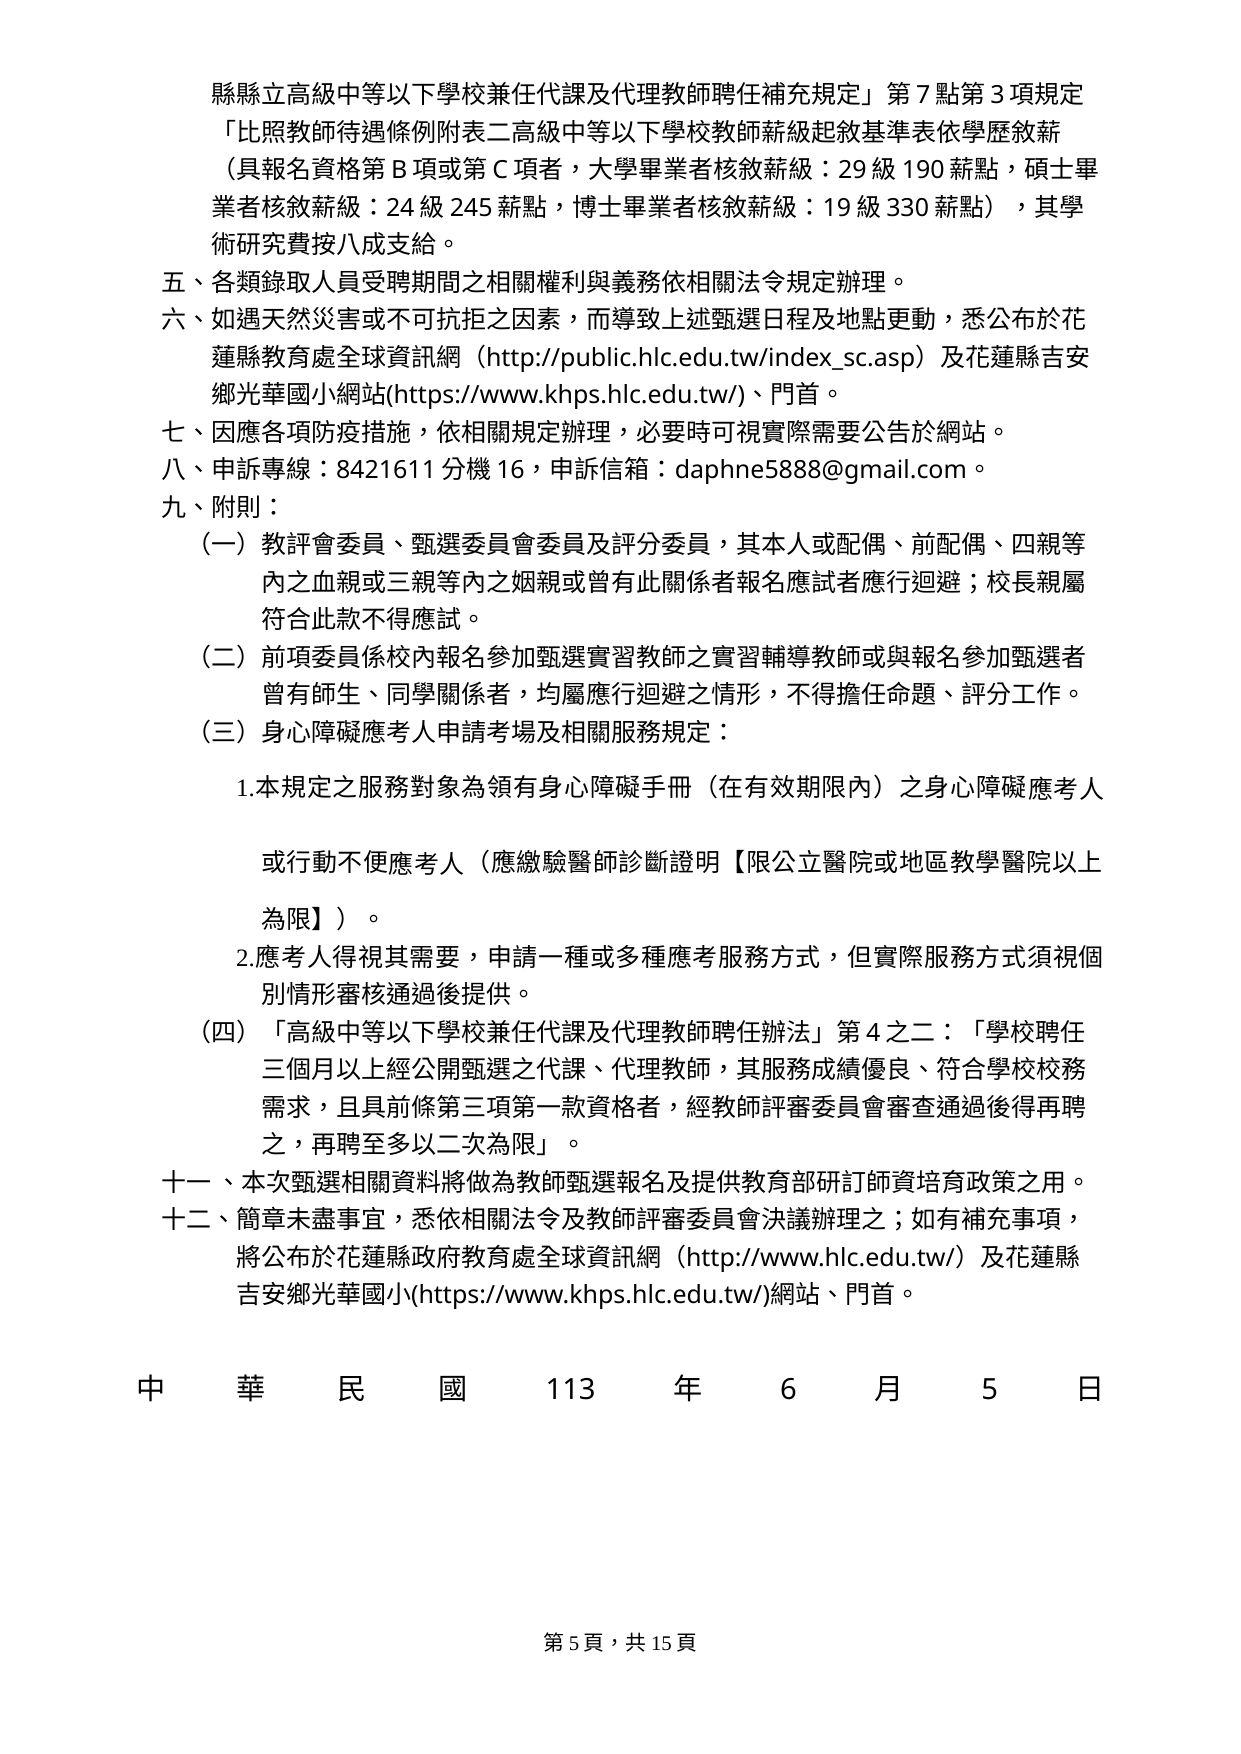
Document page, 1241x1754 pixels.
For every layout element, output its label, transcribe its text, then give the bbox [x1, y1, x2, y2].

text （二）前項委員係校內報名參加甄選實習教師之實習輔導教師或與報名參加甄選者曾有師生、同學關係者，均屬應行迴避之情形，不得擔任命題、評分工作。 [186, 637, 1104, 712]
text （四）「高級中等以下學校兼任代課及代理教師聘任辦法」第4之二：「學校聘任三個月以上經公開甄選之代課、代理教師，其服務成績優良、符合學校校務需求，且具前條第三項第一款資格者，經教師評審委員會審查通過後得再聘之，再聘至多以二次為限」。 [186, 1012, 1104, 1162]
text 十二、簡章未盡事宜，悉依相關法令及教師評審委員會決議辦理之；如有補充事項，將公布於花蓮縣政府教育處全球資訊網（http://www.hlc.edu.tw/）及花蓮縣吉安鄉光華國小(https://www.khps.hlc.edu.tw/)網站、門首。 [161, 1199, 1104, 1312]
text 七、因應各項防疫措施，依相關規定辦理，必要時可視實際需要公告於網站。 [161, 412, 1104, 449]
text （三）身心障礙應考人申請考場及相關服務規定： [186, 712, 1104, 749]
text （一）教評會委員、甄選委員會委員及評分委員，其本人或配偶、前配偶、四親等內之血親或三親等內之姻親或曾有此關係者報名應試者應行迴避；校長親屬符合此款不得應試。 [186, 524, 1104, 637]
text 十一 、本次甄選相關資料將做為教師甄選報名及提供教育部研訂師資培育政策之用。 [161, 1162, 1104, 1199]
text 1.本規定之服務對象為領有身心障礙手冊（在有效期限內）之身心障礙應考人或行動不便應考人（應繳驗醫師診斷證明【限公立醫院或地區教學醫院以上為限】）。 [236, 749, 1104, 937]
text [161, 74, 1104, 262]
text 六、如遇天然災害或不可抗拒之因素，而導致上述甄選日程及地點更動，悉公布於花蓮縣教育處全球資訊網（http://public.hlc.edu.tw/index_sc.asp）及花蓮縣吉安鄉光華國小網站(https://www.khps.hlc.edu.tw/)、門首。 [161, 299, 1104, 412]
text 八、申訴專線：8421611分機16，申訴信箱：daphne5888@gmail.com。 [161, 449, 1104, 487]
text 五、各類錄取人員受聘期間之相關權利與義務依相關法令規定辦理。 [161, 262, 1104, 299]
text 2.應考人得視其需要，申請一種或多種應考服務方式，但實際服務方式須視個別情形審核通過後提供。 [236, 937, 1104, 1012]
text 九、附則： [161, 487, 1104, 524]
text 中華民國113年6月5日 [136, 1349, 1104, 1424]
